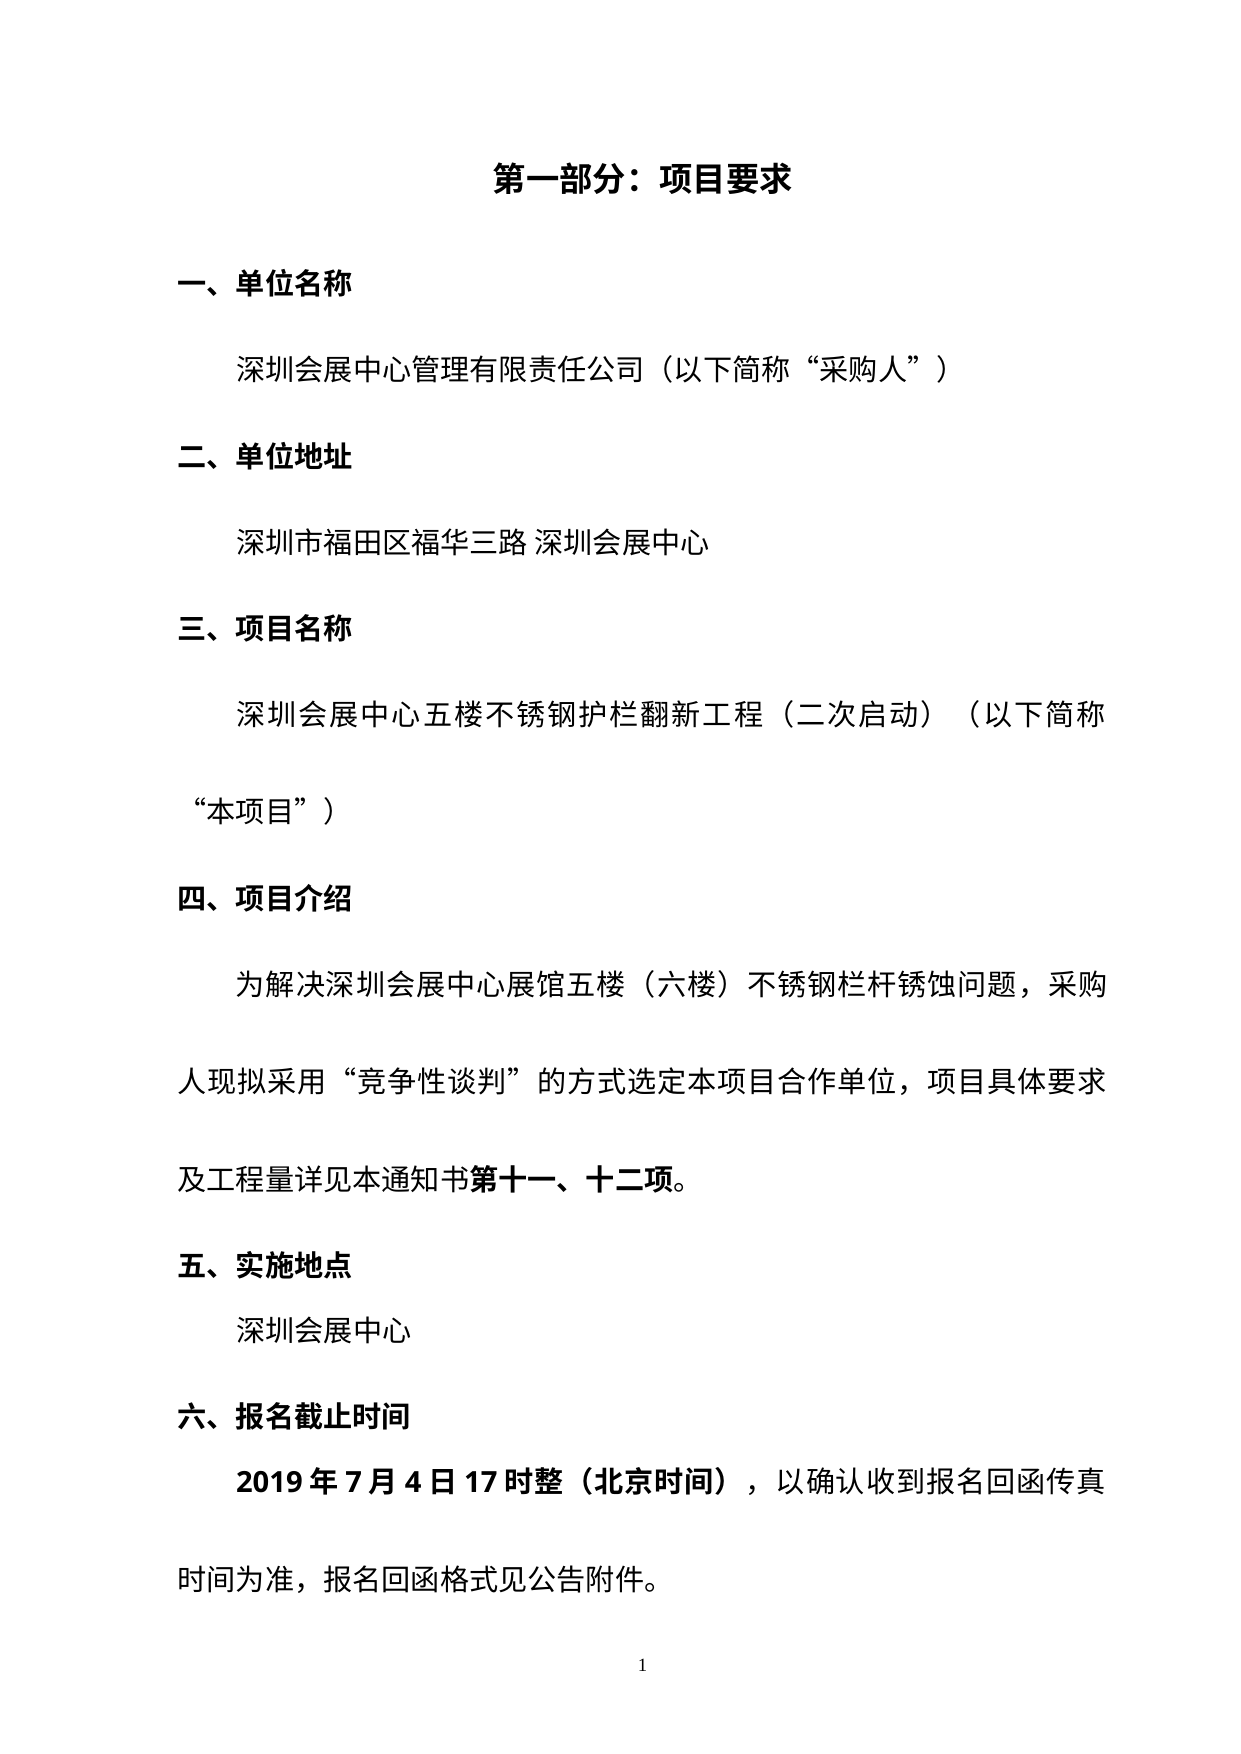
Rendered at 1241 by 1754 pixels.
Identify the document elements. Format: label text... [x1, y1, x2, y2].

list 报名截止时间 [177, 1382, 1107, 1447]
list 单位名称 [177, 249, 1107, 314]
list 实施地点 [177, 1231, 1107, 1296]
text 深圳会展中心 [177, 1296, 1107, 1361]
list 单位地址 [177, 422, 1107, 487]
list 项目介绍 [177, 864, 1107, 929]
text 深圳市福田区福华三路 深圳会展中心 [177, 508, 1107, 573]
text 第一部分：项目要求 [177, 144, 1107, 209]
text 2019年7月4日17时整（北京时间），以确认收到报名回函传真时间为准，报名回函格式见公告附件。 [177, 1447, 1107, 1610]
list 项目名称 [177, 594, 1107, 659]
text 深圳会展中心五楼不锈钢护栏翻新工程（二次启动）（以下简称“本项目”） [177, 680, 1107, 843]
text 深圳会展中心管理有限责任公司（以下简称“采购人”） [177, 336, 1107, 401]
text 为解决深圳会展中心展馆五楼（六楼）不锈钢栏杆锈蚀问题，采购人现拟采用“竞争性谈判”的方式选定本项目合作单位，项目具体要求及工程量详见本通知书第十一、十二项。 [177, 950, 1107, 1210]
